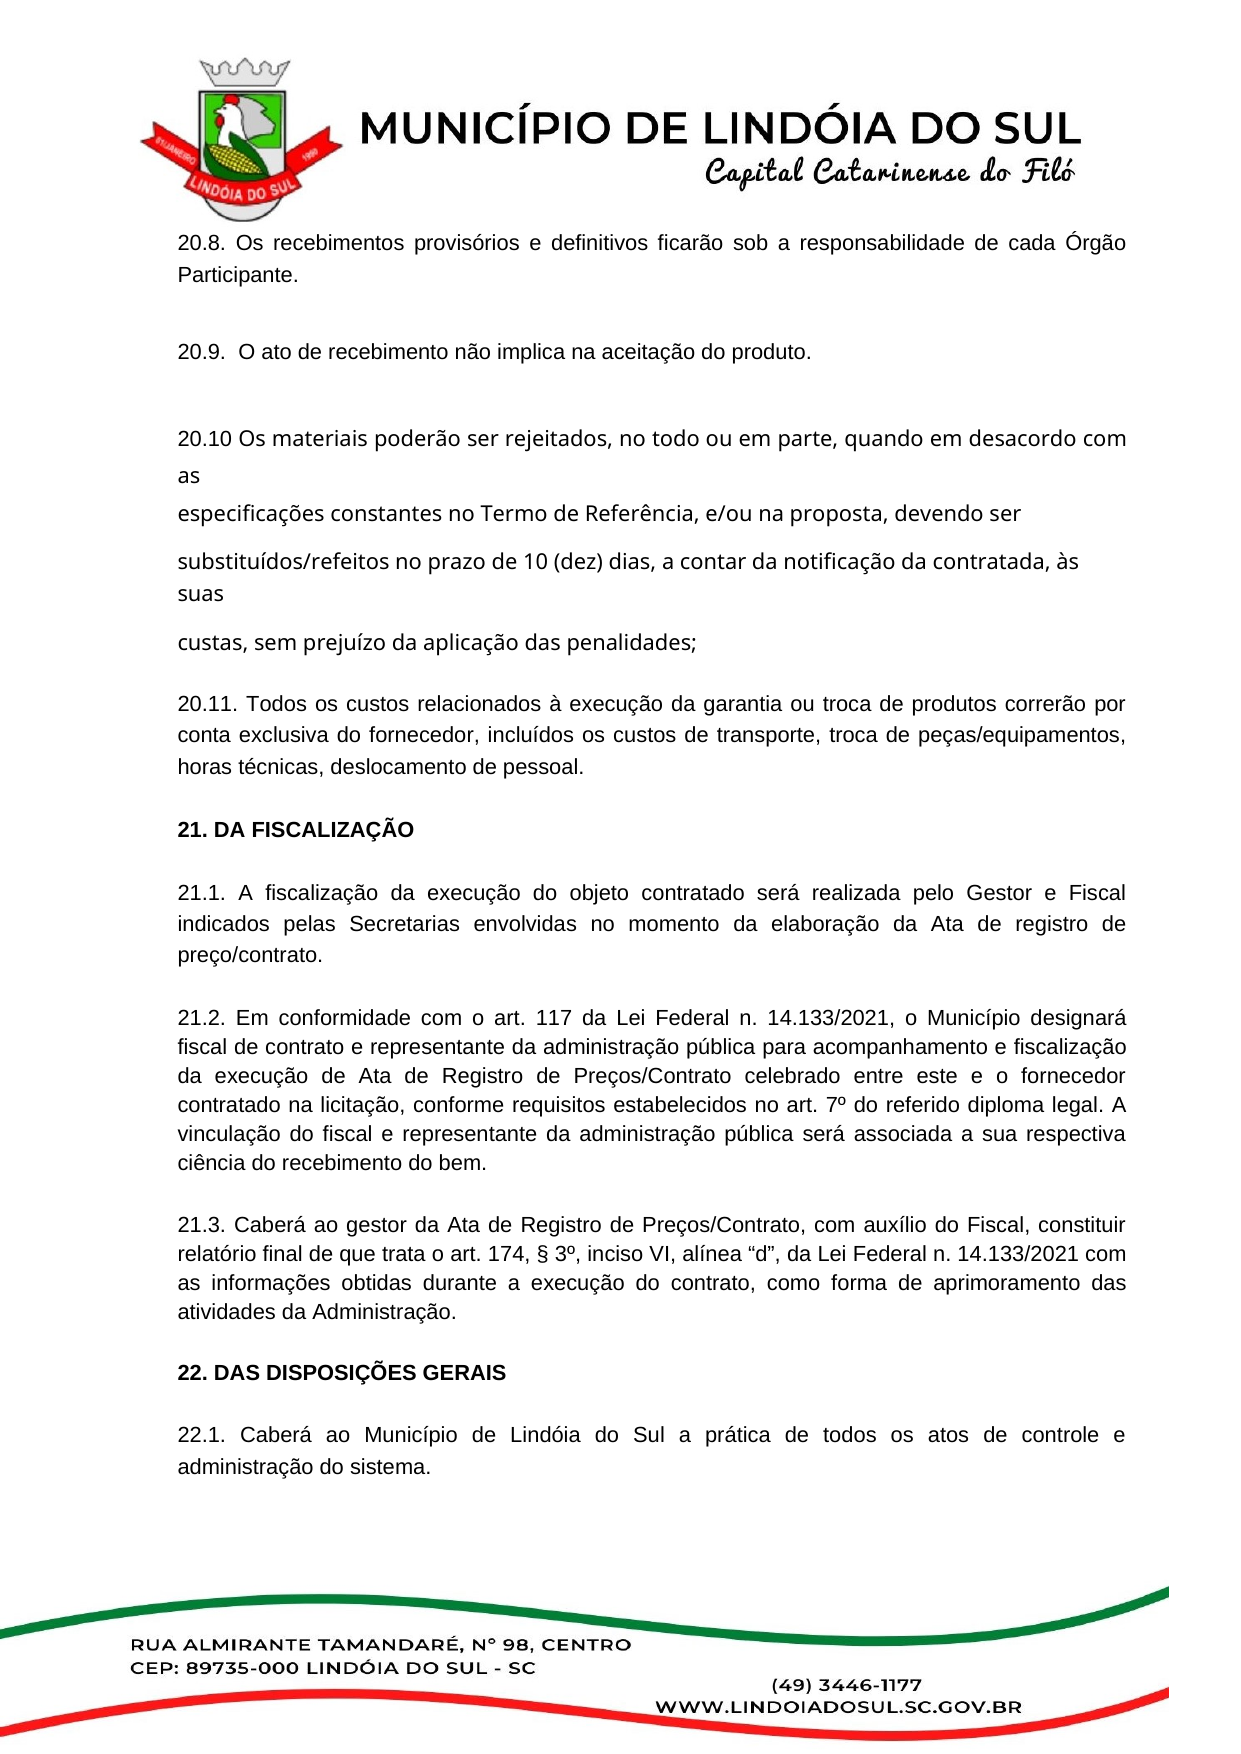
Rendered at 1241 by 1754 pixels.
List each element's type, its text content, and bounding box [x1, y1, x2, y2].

text 20.8. Os recebimentos provisórios e definitivos ficarão sob a responsabilidade de cada Órgão Participante. [177, 230, 1128, 287]
text 20.10 Os materiais poderão ser rejeitados, no todo ou em parte, quando em desacordo com as [177, 423, 1128, 490]
text 20.9. O ato de recebimento não implica na aceitação do produto. [177, 339, 1128, 364]
text custas, sem prejuízo da aplicação das penalidades; [177, 627, 1128, 657]
text especificações constantes no Termo de Referência, e/ou na proposta, devendo ser [177, 498, 1128, 527]
text substituídos/refeitos no prazo de 10 (dez) dias, a contar da notificação da contratada, às suas [177, 546, 1128, 608]
text 20.11. Todos os custos relacionados à execução da garantia ou troca de produtos correrão por conta exclusiva do fornecedor, incluídos os custos de transporte, troca de peças/equipamentos, horas técnicas, deslocamento de pessoal. [177, 691, 1128, 779]
text 21.3. Caberá ao gestor da Ata de Registro de Preços/Contrato, com auxílio do Fiscal, constituir relatório final de que trata o art. 174, § 3º, inciso VI, alínea “d”, da Lei Federal n. 14.133/2021 com as informações obtidas durante a execução do contrato, como forma de aprimoramento das atividades da Administração. [177, 1212, 1128, 1324]
picture [74, 44, 1170, 230]
text 21. DA FISCALIZAÇÃO [177, 817, 1128, 842]
text 22.1. Caberá ao Município de Lindóia do Sul a prática de todos os atos de controle e administração do sistema. [177, 1422, 1128, 1479]
text 21.2. Em conformidade com o art. 117 da Lei Federal n. 14.133/2021, o Município designará fiscal de contrato e representante da administração pública para acompanhamento e fiscalização da execução de Ata de Registro de Preços/Contrato celebrado entre este e o fornecedor contratado na licitação, conforme requisitos estabelecidos no art. 7º do referido diploma legal. A vinculação do fiscal e representante da administração pública será associada a sua respectiva ciência do recebimento do bem. [177, 1005, 1128, 1175]
picture [0, 1552, 1170, 1754]
text 22. DAS DISPOSIÇÕES GERAIS [177, 1359, 1128, 1384]
text 21.1. A fiscalização da execução do objeto contratado será realizada pelo Gestor e Fiscal indicados pelas Secretarias envolvidas no momento da elaboração da Ata de registro de preço/contrato. [177, 879, 1128, 968]
